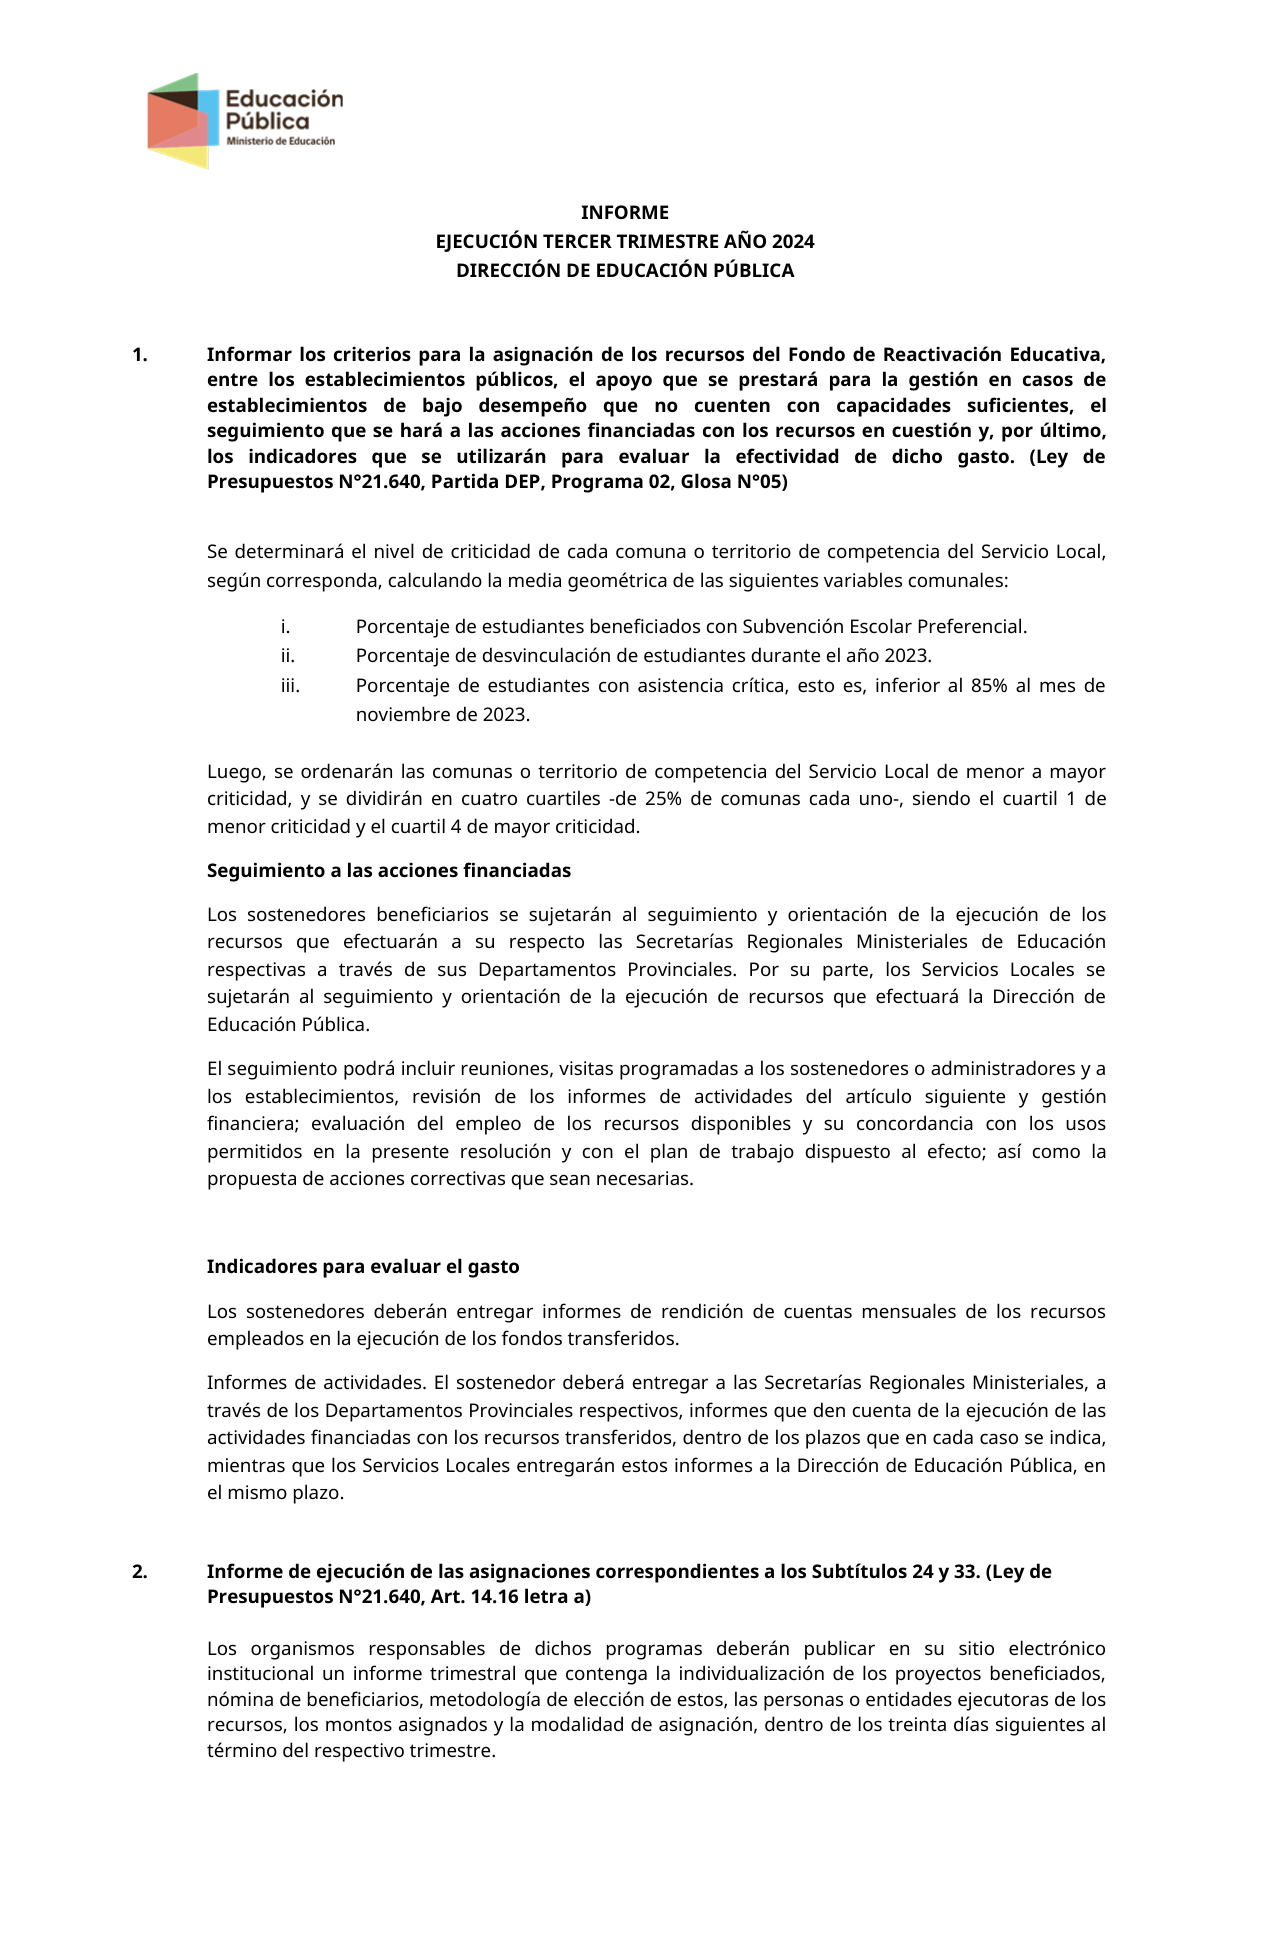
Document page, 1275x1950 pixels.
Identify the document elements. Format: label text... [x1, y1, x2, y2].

text EJECUCIÓN TERCER TRIMESTRE AÑO 2024 [148, 228, 1102, 254]
text Los sostenedores beneficiarios se sujetarán al seguimiento y orientación de la ejecución de los recursos que efectuarán a su respecto las Secretarías Regionales Ministeriales de Educación respectivas a través de sus Departamentos Provinciales. Por su parte, los Servicios Locales se sujetarán al seguimiento y orientación de la ejecución de recursos que efectuará la Dirección de Educación Pública. [207, 901, 1107, 1037]
text Se determinará el nivel de criticidad de cada comuna o territorio de competencia del Servicio Local, según corresponda, calculando la media geométrica de las siguientes variables comunales: [207, 538, 1107, 593]
list Porcentaje de estudiantes beneficiados con Subvención Escolar Preferencial. [281, 613, 1107, 639]
text Los sostenedores deberán entregar informes de rendición de cuentas mensuales de los recursos empleados en la ejecución de los fondos transferidos. [207, 1298, 1107, 1351]
picture [147, 73, 343, 170]
text Seguimiento a las acciones financiadas [207, 857, 1107, 883]
text El seguimiento podrá incluir reuniones, visitas programadas a los sostenedores o administradores y a los establecimientos, revisión de los informes de actividades del artículo siguiente y gestión financiera; evaluación del empleo de los recursos disponibles y su concordancia con los usos permitidos en la presente resolución y con el plan de trabajo dispuesto al efecto; así como la propuesta de acciones correctivas que sean necesarias. [207, 1056, 1107, 1191]
list Informar los criterios para la asignación de los recursos del Fondo de Reactivación Educativa, entre los establecimientos públicos, el apoyo que se prestará para la gestión en casos de establecimientos de bajo desempeño que no cuenten con capacidades suficientes, el seguimiento que se hará a las acciones financiadas con los recursos en cuestión y, por último, los indicadores que se utilizarán para evaluar la efectividad de dicho gasto. (Ley de Presupuestos N°21.640, Partida DEP, Programa 02, Glosa N°05) [132, 341, 1107, 494]
text INFORME [148, 199, 1102, 225]
text Indicadores para evaluar el gasto [207, 1254, 1107, 1279]
text Luego, se ordenarán las comunas o territorio de competencia del Servicio Local de menor a mayor criticidad, y se dividirán en cuatro cuartiles -de 25% de comunas cada uno-, siendo el cuartil 1 de menor criticidad y el cuartil 4 de mayor criticidad. [207, 758, 1107, 838]
text Informes de actividades. El sostenedor deberá entregar a las Secretarías Regionales Ministeriales, a través de los Departamentos Provinciales respectivos, informes que den cuenta de la ejecución de las actividades financiadas con los recursos transferidos, dentro de los plazos que en cada caso se indica, mientras que los Servicios Locales entregarán estos informes a la Dirección de Educación Pública, en el mismo plazo. [207, 1370, 1107, 1505]
list Informe de ejecución de las asignaciones correspondientes a los Subtítulos 24 y 33. (Ley de Presupuestos N°21.640, Art. 14.16 letra a) [132, 1558, 1107, 1609]
text Los organismos responsables de dichos programas deberán publicar en su sitio electrónico institucional un informe trimestral que contenga la individualización de los proyectos beneficiados, nómina de beneficiarios, metodología de elección de estos, las personas o entidades ejecutoras de los recursos, los montos asignados y la modalidad de asignación, dentro de los treinta días siguientes al término del respectivo trimestre. [207, 1635, 1107, 1762]
text DIRECCIÓN DE EDUCACIÓN PÚBLICA [148, 258, 1102, 283]
list Porcentaje de estudiantes con asistencia crítica, esto es, inferior al 85% al mes de noviembre de 2023. [281, 672, 1107, 727]
list Porcentaje de desvinculación de estudiantes durante el año 2023. [281, 643, 1107, 668]
